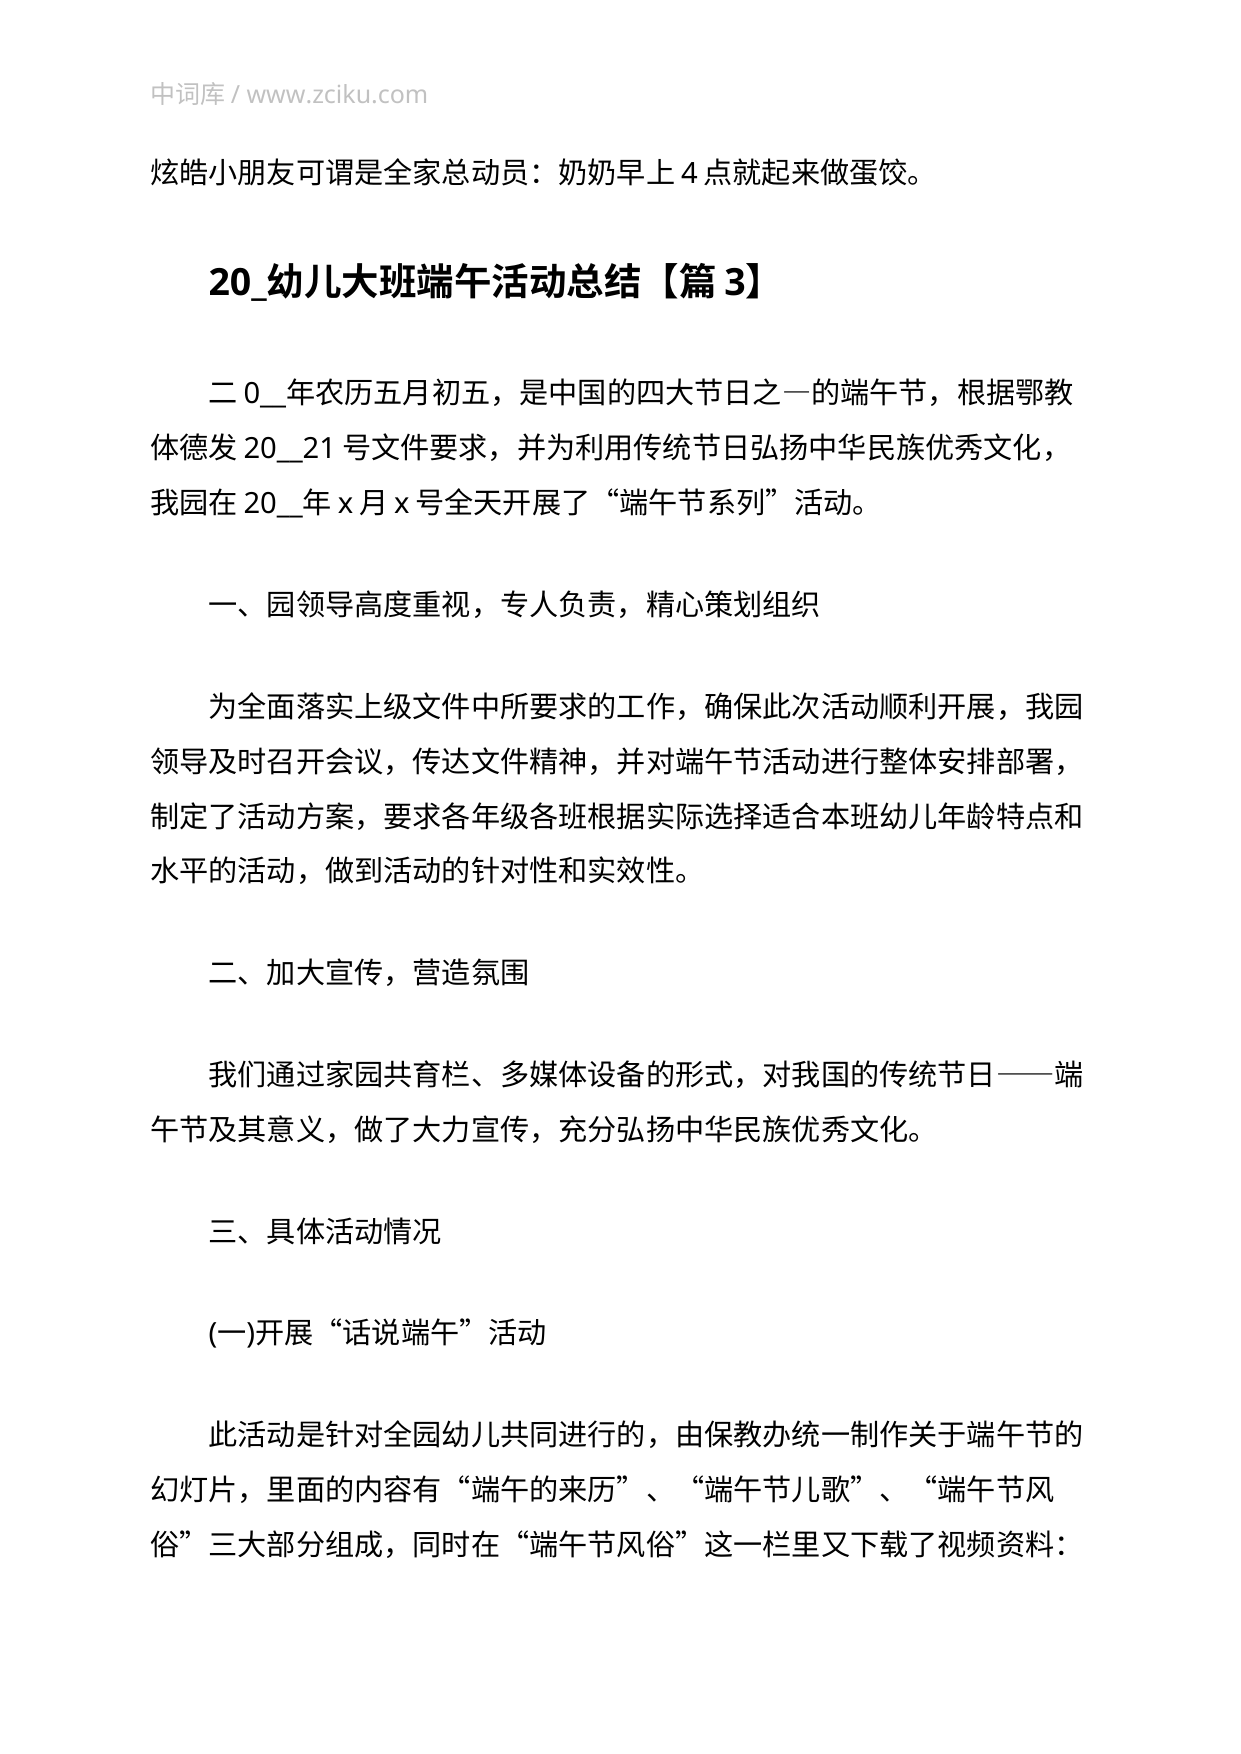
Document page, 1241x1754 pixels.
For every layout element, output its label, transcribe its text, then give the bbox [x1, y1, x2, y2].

text 二0__年农历五月初五，是中国的四大节日之—的端午节，根据鄂教体德发20__21号文件要求，并为利用传统节日弘扬中华民族优秀文化，我园在20__年x月x号全天开展了“端午节系列”活动。 [150, 369, 1090, 522]
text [150, 1412, 1090, 1564]
text 我们通过家园共育栏、多媒体设备的形式，对我国的传统节日——端午节及其意义，做了大力宣传，充分弘扬中华民族优秀文化。 [150, 1052, 1090, 1149]
text 一、园领导高度重视，专人负责，精心策划组织 [150, 582, 1090, 624]
text (一)开展“话说端午”活动 [150, 1310, 1090, 1352]
text 20_幼儿大班端午活动总结【篇3】 [150, 252, 1090, 306]
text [150, 150, 1090, 192]
text 为全面落实上级文件中所要求的工作，确保此次活动顺利开展，我园领导及时召开会议，传达文件精神，并对端午节活动进行整体安排部署，制定了活动方案，要求各年级各班根据实际选择适合本班幼儿年龄特点和水平的活动，做到活动的针对性和实效性。 [150, 683, 1090, 890]
text 三、具体活动情况 [150, 1208, 1090, 1251]
text 二、加大宣传，营造氛围 [150, 950, 1090, 992]
